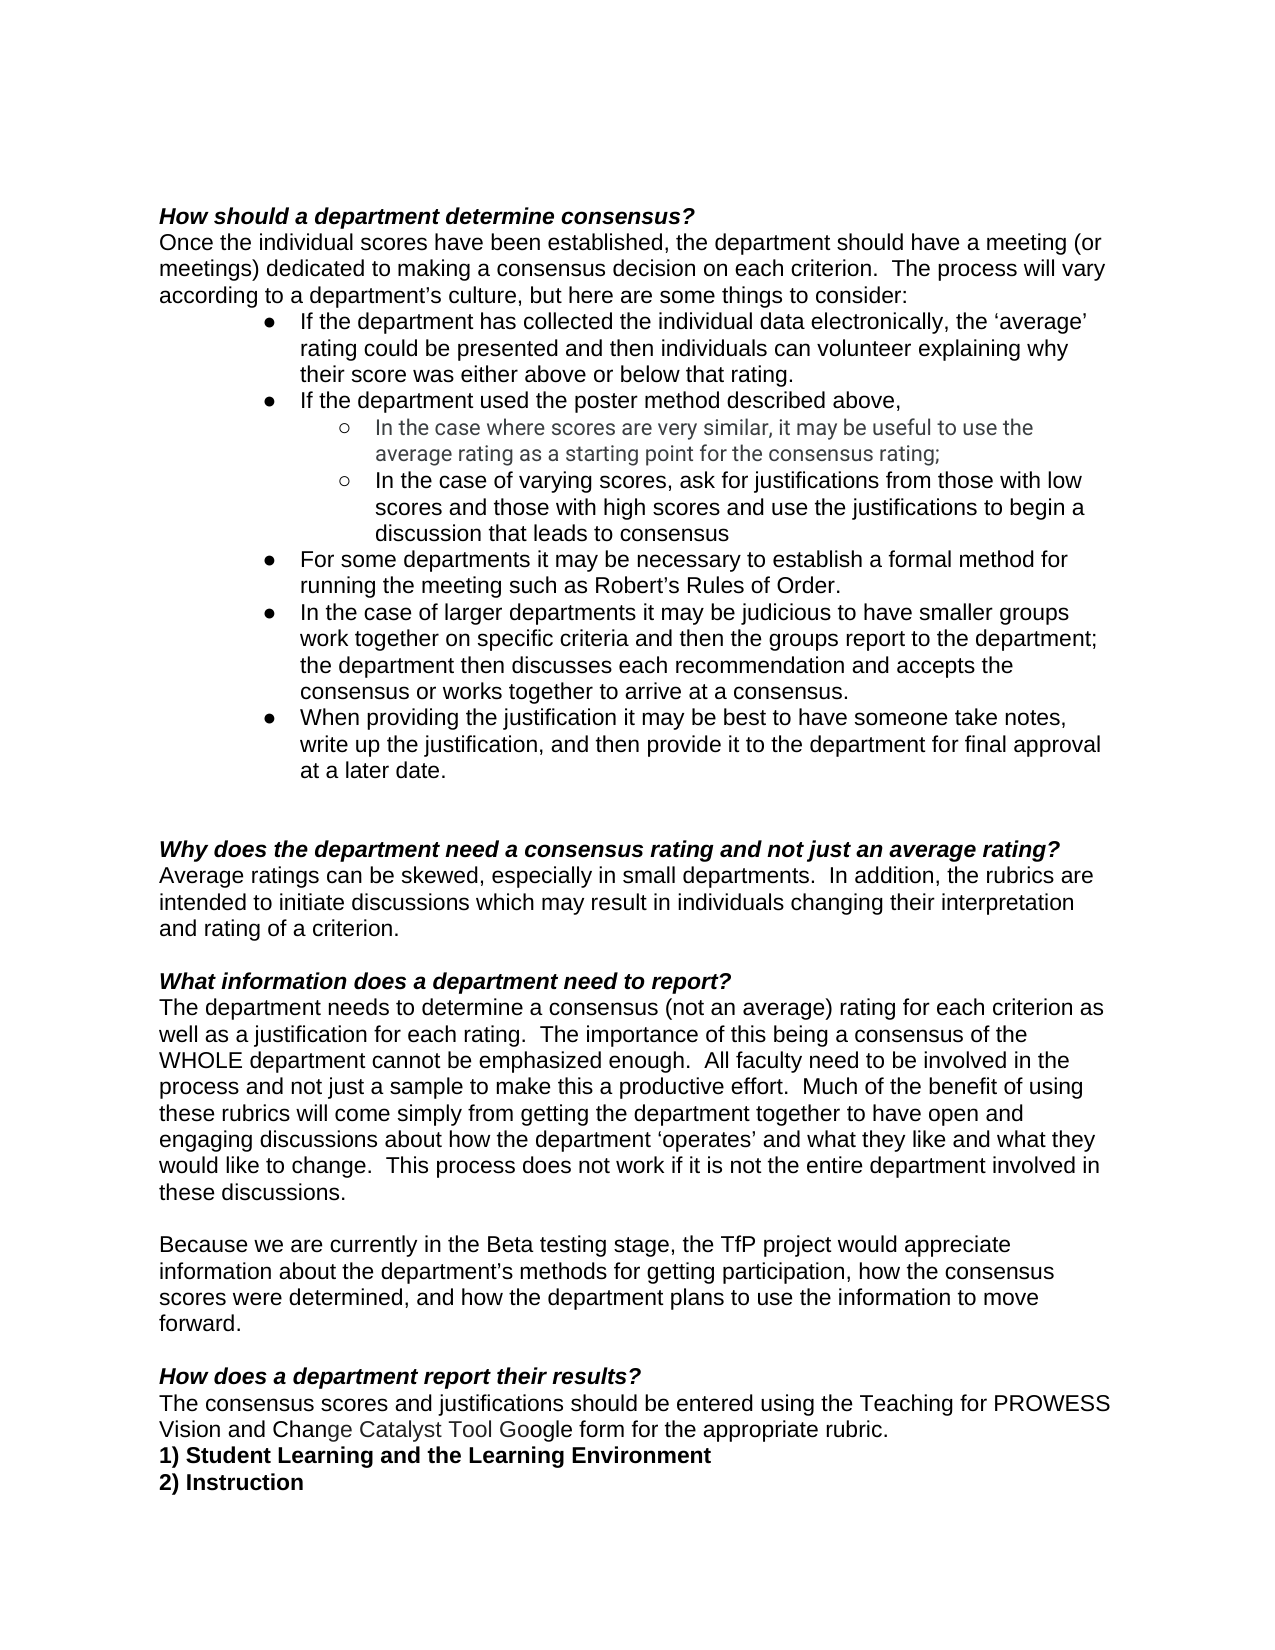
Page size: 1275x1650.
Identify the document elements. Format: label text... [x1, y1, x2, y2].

list In the case of larger departments it may be judicious to have smaller groups work together on specific criteria and then the groups report to the department; the department then discusses each recommendation and accepts the consensus or works together to arrive at a consensus. [262, 599, 1116, 704]
text Once the individual scores have been established, the department should have a meeting (or meetings) dedicated to making a consensus decision on each criterion. The process will vary according to a department’s culture, but here are some things to consider: [159, 229, 1116, 308]
text The consensus scores and justifications should be entered using the Teaching for PROWESS Vision and Change Catalyst Tool Google form for the appropriate rubric. [159, 1389, 1116, 1442]
text What information does a department need to report? [159, 968, 1116, 994]
list In the case where scores are very similar, it may be useful to use the average rating as a starting point for the consensus rating; [337, 413, 1116, 467]
text 1) Student Learning and the Learning Environment [159, 1442, 1116, 1468]
text 2) Instruction [159, 1468, 1116, 1495]
text Average ratings can be skewed, especially in small departments. In addition, the rubrics are intended to initiate discussions which may result in individuals changing their interpretation and rating of a criterion. [159, 862, 1116, 941]
text Why does the department need a consensus rating and not just an average rating? [159, 836, 1116, 862]
list In the case of varying scores, ask for justifications from those with low scores and those with high scores and use the justifications to begin a discussion that leads to consensus [337, 467, 1116, 546]
list When providing the justification it may be best to have someone take notes, write up the justification, and then provide it to the department for final approval at a later date. [262, 704, 1116, 783]
text How should a department determine consensus? [159, 203, 1116, 229]
text Because we are currently in the Beta testing stage, the TfP project would appreciate information about the department’s methods for getting participation, how the consensus scores were determined, and how the department plans to use the information to move forward. [159, 1231, 1116, 1337]
list If the department used the poster method described above, [262, 387, 1116, 413]
text The department needs to determine a consensus (not an average) rating for each criterion as well as a justification for each rating. The importance of this being a consensus of the WHOLE department cannot be emphasized enough. All faculty need to be involved in the process and not just a sample to make this a productive effort. Much of the benefit of using these rubrics will come simply from getting the department together to have open and engaging discussions about how the department ‘operates’ and what they like and what they would like to change. This process does not work if it is not the entire department involved in these discussions. [159, 994, 1116, 1205]
text How does a department report their results? [159, 1363, 1116, 1389]
list For some departments it may be necessary to establish a formal method for running the meeting such as Robert’s Rules of Order. [262, 546, 1116, 599]
list If the department has collected the individual data electronically, the ‘average’ rating could be presented and then individuals can volunteer explaining why their score was either above or below that rating. [262, 308, 1116, 387]
